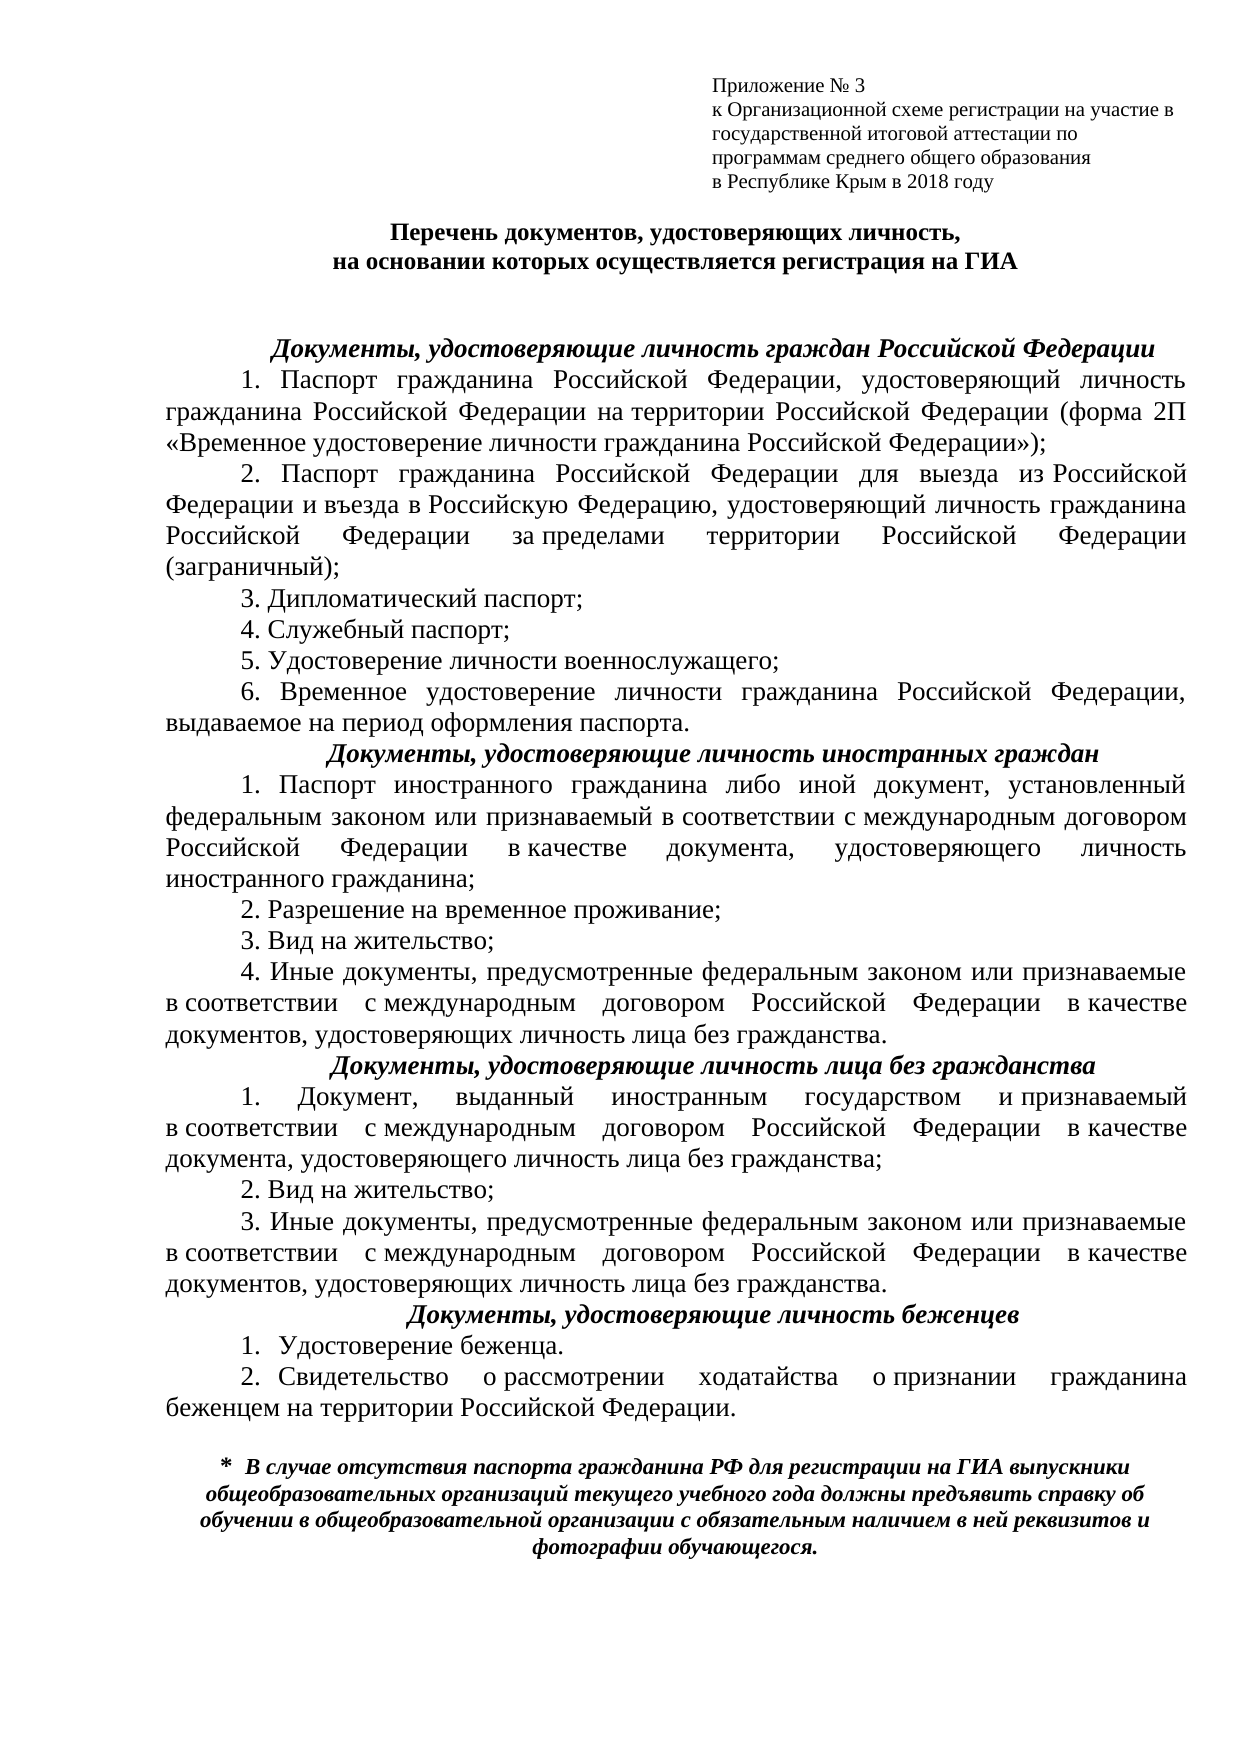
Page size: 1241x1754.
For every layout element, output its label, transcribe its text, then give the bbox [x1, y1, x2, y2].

text 1. Паспорт иностранного гражданина либо иной документ, установленный федеральным законом или признаваемый в соответствии с международным договором Российской Федерации в качестве документа, удостоверяющего личность иностранного гражданина; [165, 768, 1187, 893]
text Документы, удостоверяющие личность иностранных граждан [165, 737, 1187, 768]
list Удостоверение беженца. [165, 1329, 1187, 1360]
text к Организационной схеме регистрации на участие в государственной итоговой аттестации по программам среднего общего образования [712, 97, 1185, 169]
text 1. Паспорт гражданина Российской Федерации, удостоверяющий личность гражданина Российской Федерации на территории Российской Федерации (форма 2П «Временное удостоверение личности гражданина Российской Федерации»); [165, 364, 1187, 457]
text 1. Документ, выданный иностранным государством и признаваемый в соответствии с международным договором Российской Федерации в качестве документа, удостоверяющего личность лица без гражданства; [165, 1080, 1187, 1173]
text 3. Иные документы, предусмотренные федеральным законом или признаваемые в соответствии с международным договором Российской Федерации в качестве документов, удостоверяющих личность лица без гражданства. [165, 1204, 1187, 1298]
text Документы, удостоверяющие личность граждан Российской Федерации [165, 332, 1187, 364]
text 5. Удостоверение личности военнослужащего; [165, 644, 1187, 675]
text Документы, удостоверяющие личность лица без гражданства [165, 1049, 1187, 1080]
text в Республике Крым в 2018 году [712, 169, 1185, 193]
text Перечень документов, удостоверяющих личность, [165, 217, 1185, 246]
text 2. Разрешение на временное проживание; [165, 893, 1187, 924]
text 6. Временное удостоверение личности гражданина Российской Федерации, выдаваемое на период оформления паспорта. [165, 675, 1187, 737]
text 3. Дипломатический паспорт; [165, 582, 1187, 613]
list Свидетельство о рассмотрении ходатайства о признании гражданина беженцем на территории Российской Федерации. [165, 1360, 1187, 1423]
text 2. Вид на жительство; [165, 1173, 1187, 1204]
text на основании которых осуществляется регистрация на ГИА [165, 246, 1185, 275]
text 2. Паспорт гражданина Российской Федерации для выезда из Российской Федерации и въезда в Российскую Федерацию, удостоверяющий личность гражданина Российской Федерации за пределами территории Российской Федерации (заграничный); [165, 457, 1187, 582]
text 3. Вид на жительство; [165, 924, 1187, 955]
text Приложение № 3 [712, 73, 1187, 97]
text Документы, удостоверяющие личность беженцев [165, 1298, 1187, 1329]
text * В случае отсутствия паспорта гражданина РФ для регистрации на ГИА выпускники общеобразовательных организаций текущего учебного года должны предъявить справку об обучении в общеобразовательной организации с обязательным наличием в ней реквизитов и фотографии обучающегося. [165, 1451, 1185, 1559]
text 4. Служебный паспорт; [165, 613, 1187, 644]
text 4. Иные документы, предусмотренные федеральным законом или признаваемые в соответствии с международным договором Российской Федерации в качестве документов, удостоверяющих личность лица без гражданства. [165, 955, 1187, 1049]
